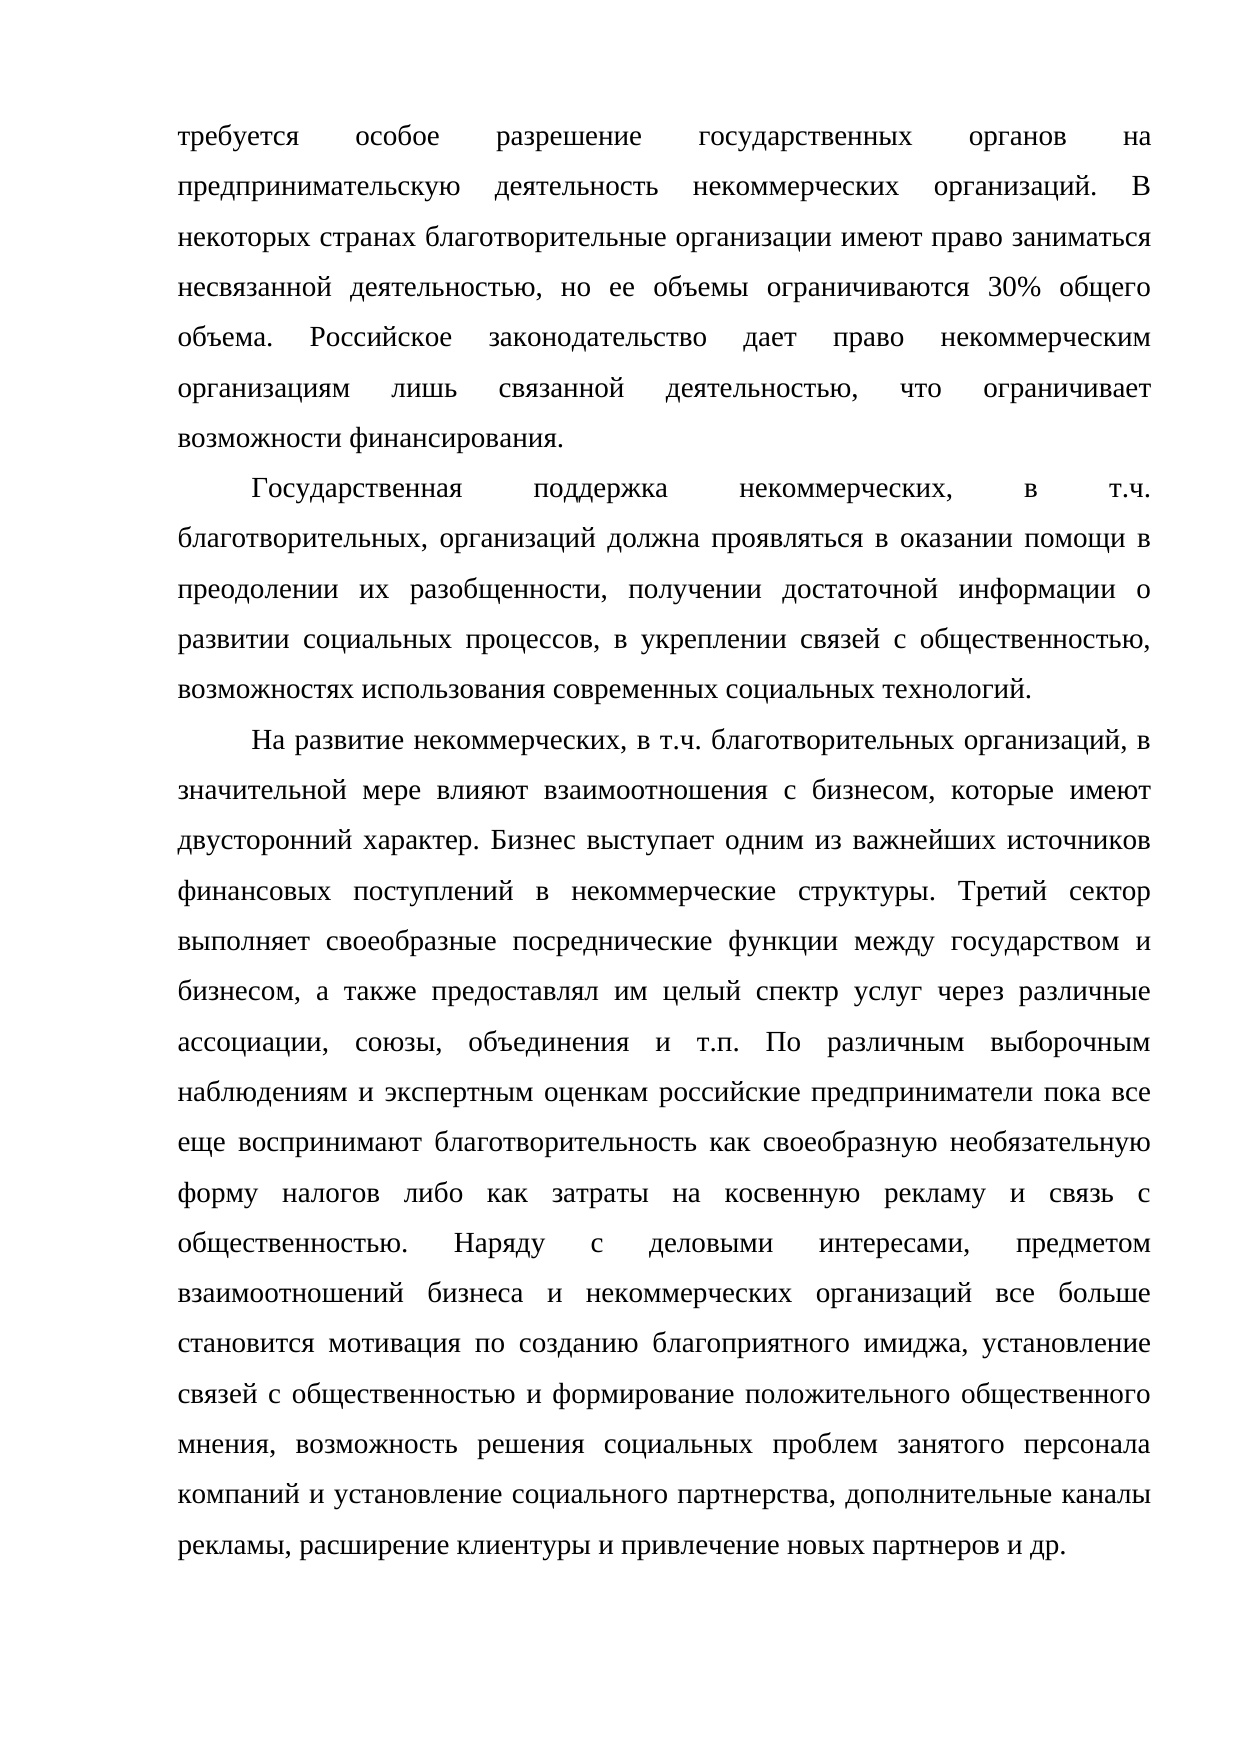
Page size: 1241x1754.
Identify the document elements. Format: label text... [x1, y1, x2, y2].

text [177, 118, 1152, 453]
text На развитие некоммерческих, в т.ч. благотворительных организаций, в значительной мере влияют взаимоотношения с бизнесом, которые имеют двусторонний характер. Бизнес выступает одним из важнейших источников финансовых поступлений в некоммерческие структуры. Третий сектор выполняет своеобразные посреднические функции между государством и бизнесом, а также предоставлял им целый спектр услуг через различные ассоциации, союзы, объединения и т.п. По различным выборочным наблюдениям и экспертным оценкам российские предприниматели пока все еще воспринимают благотворительность как своеобразную необязательную форму налогов либо как затраты на косвенную рекламу и связь с общественностью. Наряду с деловыми интересами, предметом взаимоотношений бизнеса и некоммерческих организаций все больше становится мотивация по созданию благоприятного имиджа, установление связей с общественностью и формирование положительного общественного мнения, возможность решения социальных проблем занятого персонала компаний и установление социального партнерства, дополнительные каналы рекламы, расширение клиентуры и привлечение новых партнеров и др. [177, 722, 1152, 1560]
text Государственная поддержка некоммерческих, в т.ч. благотворительных, организаций должна проявляться в оказании помощи в преодолении их разобщенности, получении достаточной информации о развитии социальных процессов, в укреплении связей с общественностью, возможностях использования современных социальных технологий. [177, 470, 1152, 705]
